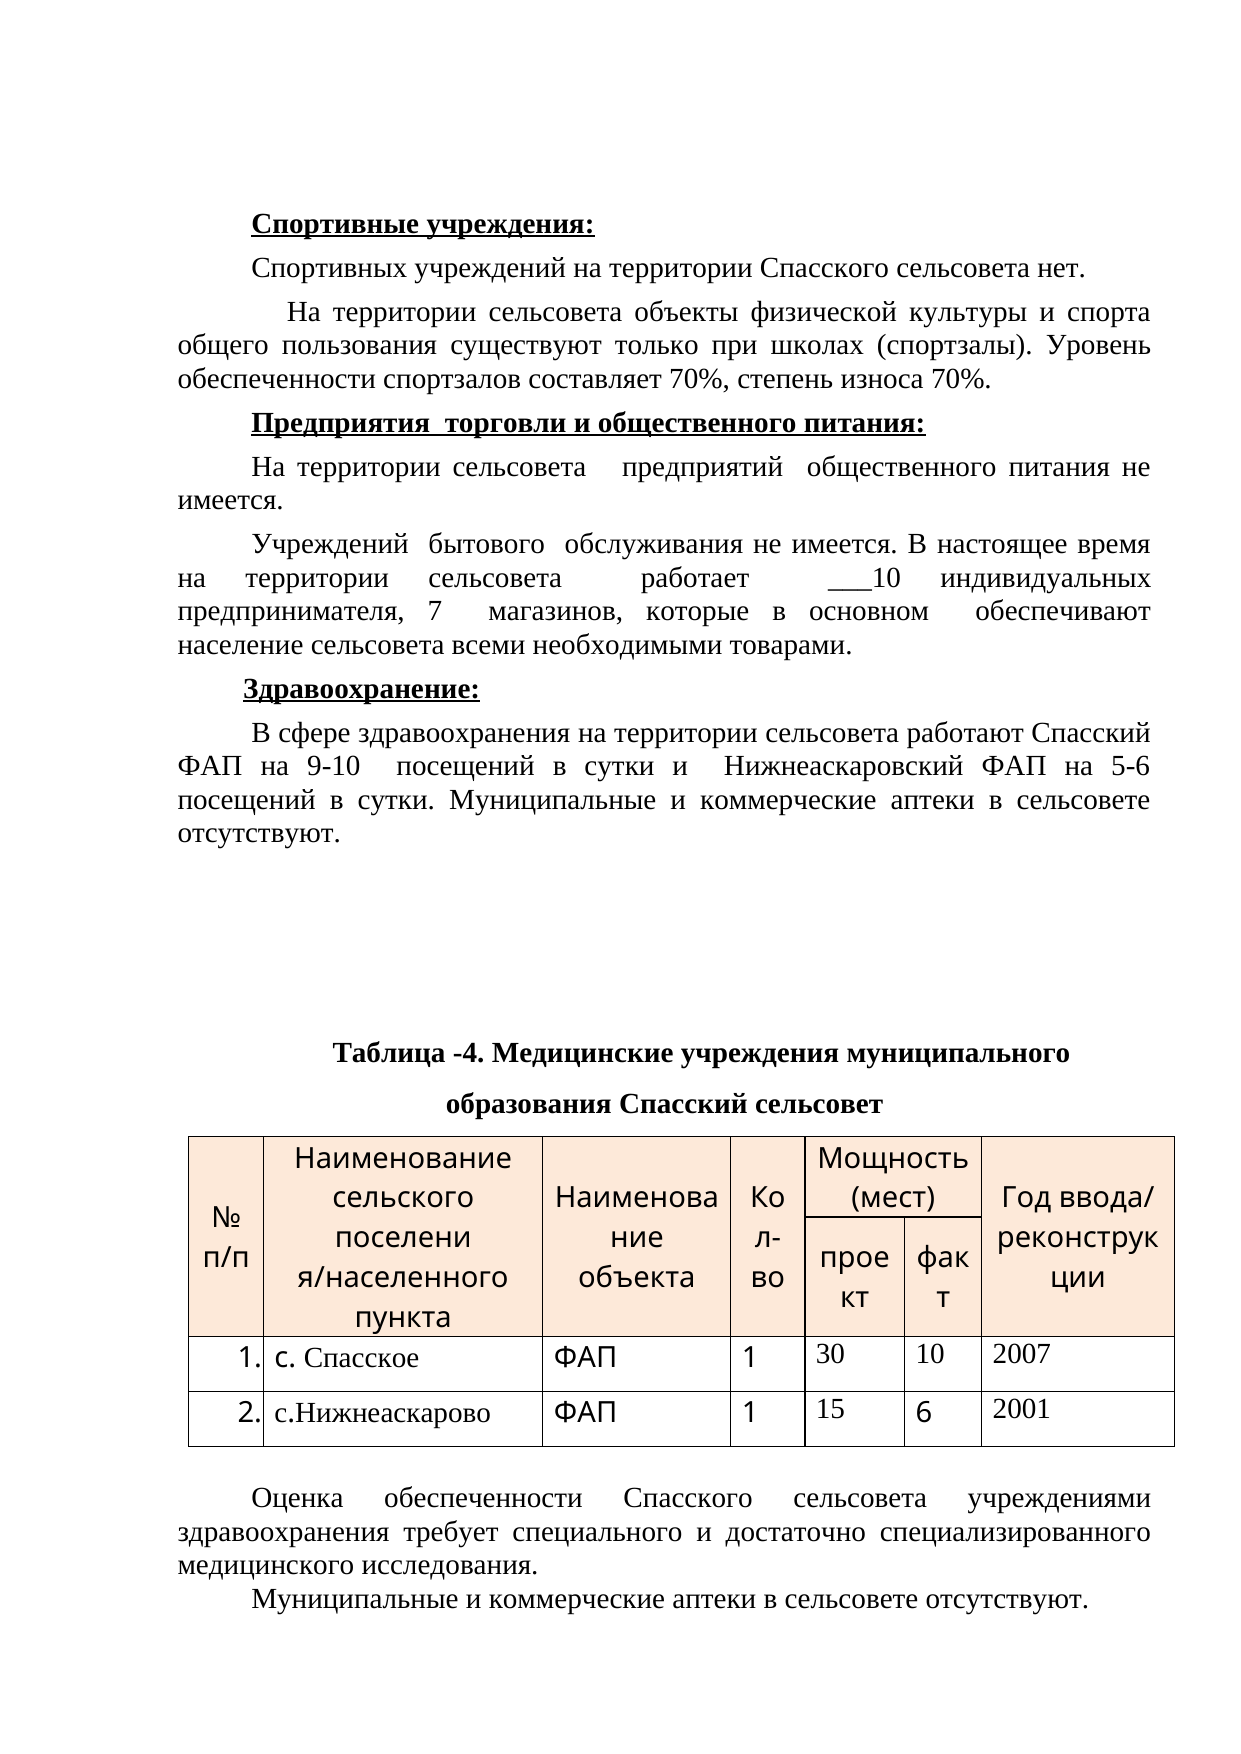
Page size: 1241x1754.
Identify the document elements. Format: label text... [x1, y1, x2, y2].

text Здравоохранение: [177, 671, 1152, 704]
table_cell [189, 1337, 263, 1391]
table_cell проект [806, 1218, 904, 1336]
table_cell 1 [731, 1337, 804, 1391]
table_header Год ввода/ реконструкции [982, 1137, 1174, 1336]
table_cell 2001 [982, 1392, 1174, 1446]
table_cell с.Нижнеаскарово [264, 1392, 542, 1446]
text На территории сельсовета предприятий общественного питания не имеется. [177, 449, 1152, 516]
table_cell 10 [905, 1337, 981, 1391]
text Учреждений бытового обслуживания не имеется. В настоящее время на территории сельсовета работает ___10 индивидуальных предпринимателя, 7 магазинов, которые в основном обеспечивают население сельсовета всеми необходимыми товарами. [177, 526, 1152, 661]
table_cell с. Спасское [264, 1337, 542, 1391]
table_header Наименование объекта [543, 1137, 730, 1336]
text Спортивные учреждения: [177, 206, 1152, 239]
table_cell [189, 1392, 263, 1446]
text Оценка обеспеченности Спасского сельсовета учреждениями здравоохранения требует специального и достаточно специализированного медицинского исследования. [177, 1480, 1152, 1581]
table_cell 15 [806, 1392, 904, 1446]
table_header Мощность (мест) [806, 1137, 981, 1216]
text На территории сельсовета объекты физической культуры и спорта общего пользования существуют только при школах (спортзалы). Уровень обеспеченности спортзалов составляет 70%, степень износа 70%. [177, 294, 1152, 394]
table_cell ФАП [543, 1337, 730, 1391]
table_cell ФАП [543, 1392, 730, 1446]
text Муниципальные и коммерческие аптеки в сельсовете отсутствуют. [177, 1581, 1152, 1614]
table_header Наименование сельского поселения/населенного пункта [264, 1137, 542, 1336]
text Спортивных учреждений на территории Спасского сельсовета нет. [177, 250, 1152, 283]
table_header Кол-во [731, 1137, 804, 1336]
table_cell 1 [731, 1392, 804, 1446]
table_cell факт [905, 1218, 981, 1336]
text В сфере здравоохранения на территории сельсовета работают Спасский ФАП на 9-10 посещений в сутки и Нижнеаскаровский ФАП на 5-6 посещений в сутки. Муниципальные и коммерческие аптеки в сельсовете отсутствуют. [177, 715, 1152, 849]
table_cell 6 [905, 1392, 981, 1446]
table_cell 30 [806, 1337, 904, 1391]
text Таблица -4. Медицинские учреждения муниципального образования Спасский сельсовет [177, 1035, 1152, 1119]
text Предприятия торговли и общественного питания: [177, 405, 1152, 438]
table_cell 2007 [982, 1337, 1174, 1391]
table_header № п/п [189, 1137, 263, 1336]
